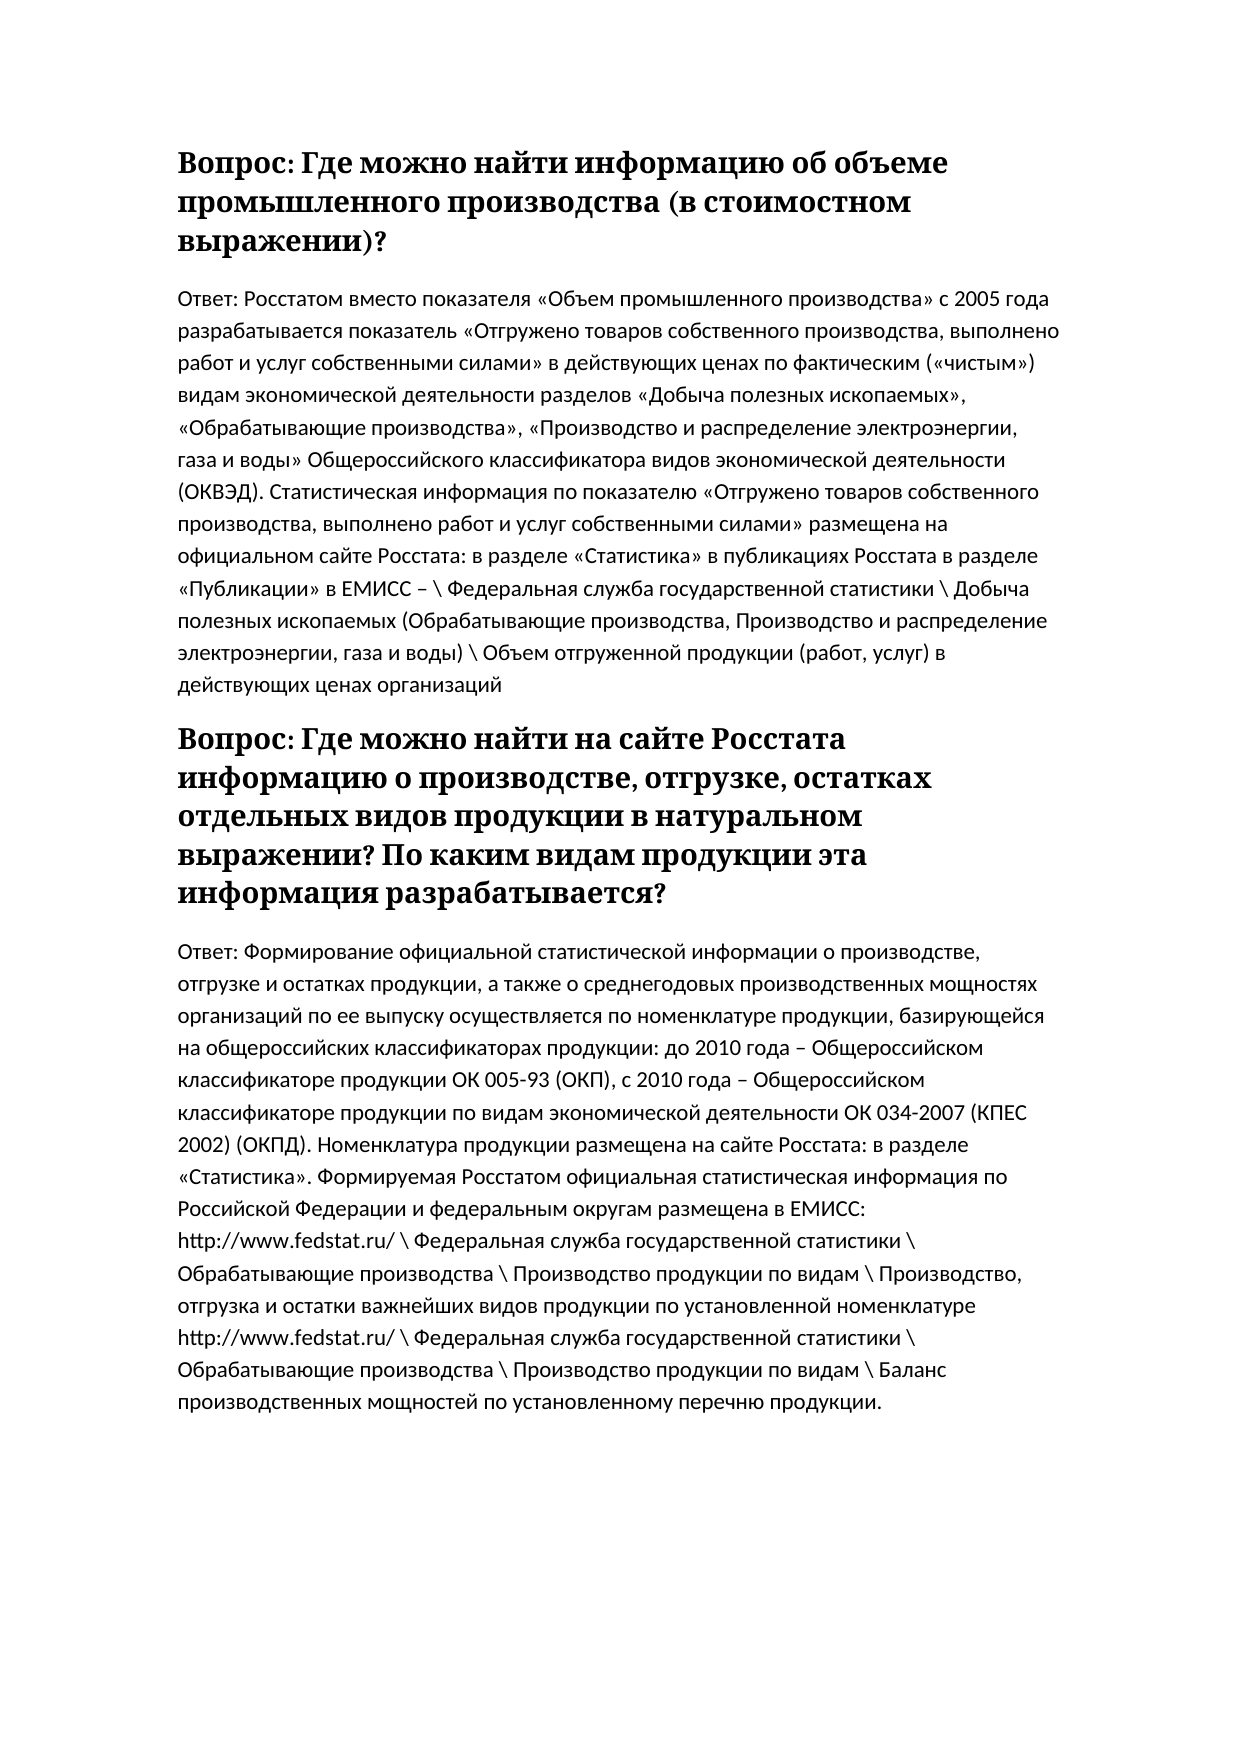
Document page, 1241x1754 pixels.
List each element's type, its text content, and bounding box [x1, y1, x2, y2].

text Ответ: Формирование официальной статистической информации о производстве, отгрузке и остатках продукции, а также о среднегодовых производственных мощностях организаций по ее выпуску осуществляется по номенклатуре продукции, базирующейся на общероссийских классификаторах продукции: до 2010 года – Общероссийском классификаторе продукции ОК 005-93 (ОКП), с 2010 года – Общероссийском классификаторе продукции по видам экономической деятельности ОК 034-2007 (КПЕС 2002) (ОКПД). Номенклатура продукции размещена на сайте Росстата: в разделе «Статистика». Формируемая Росстатом официальная статистическая информация по Российской Федерации и федеральным округам размещена в ЕМИСС: http://www.fedstat.ru/ \ Федеральная служба государственной статистики \ Обрабатывающие производства \ Производство продукции по видам \ Производство, отгрузка и остатки важнейших видов продукции по установленной номенклатуре http://www.fedstat.ru/ \ Федеральная служба государственной статистики \ Обрабатывающие производства \ Производство продукции по видам \ Баланс производственных мощностей по установленному перечню продукции. [177, 937, 1063, 1416]
text Вопрос: Где можно найти на сайте Росстата информацию о производстве, отгрузке, остатках отдельных видов продукции в натуральном выражении? По каким видам продукции эта информация разрабатывается? [177, 723, 1063, 911]
text Ответ: Росстатом вместо показателя «Объем промышленного производства» с 2005 года разрабатывается показатель «Отгружено товаров собственного производства, выполнено работ и услуг собственными силами» в действующих ценах по фактическим («чистым») видам экономической деятельности разделов «Добыча полезных ископаемых», «Обрабатывающие производства», «Производство и распределение электроэнергии, газа и воды» Общероссийского классификатора видов экономической деятельности (ОКВЭД). Статистическая информация по показателю «Отгружено товаров собственного производства, выполнено работ и услуг собственными силами» размещена на официальном сайте Росстата: в разделе «Статистика» в публикациях Росстата в разделе «Публикации» в ЕМИСС – \ Федеральная служба государственной статистики \ Добыча полезных ископаемых (Обрабатывающие производства, Производство и распределение электроэнергии, газа и воды) \ Объем отгруженной продукции (работ, услуг) в действующих ценах организаций [177, 284, 1063, 698]
text Вопрос: Где можно найти информацию об объеме промышленного производства (в стоимостном выражении)? [177, 148, 1063, 258]
